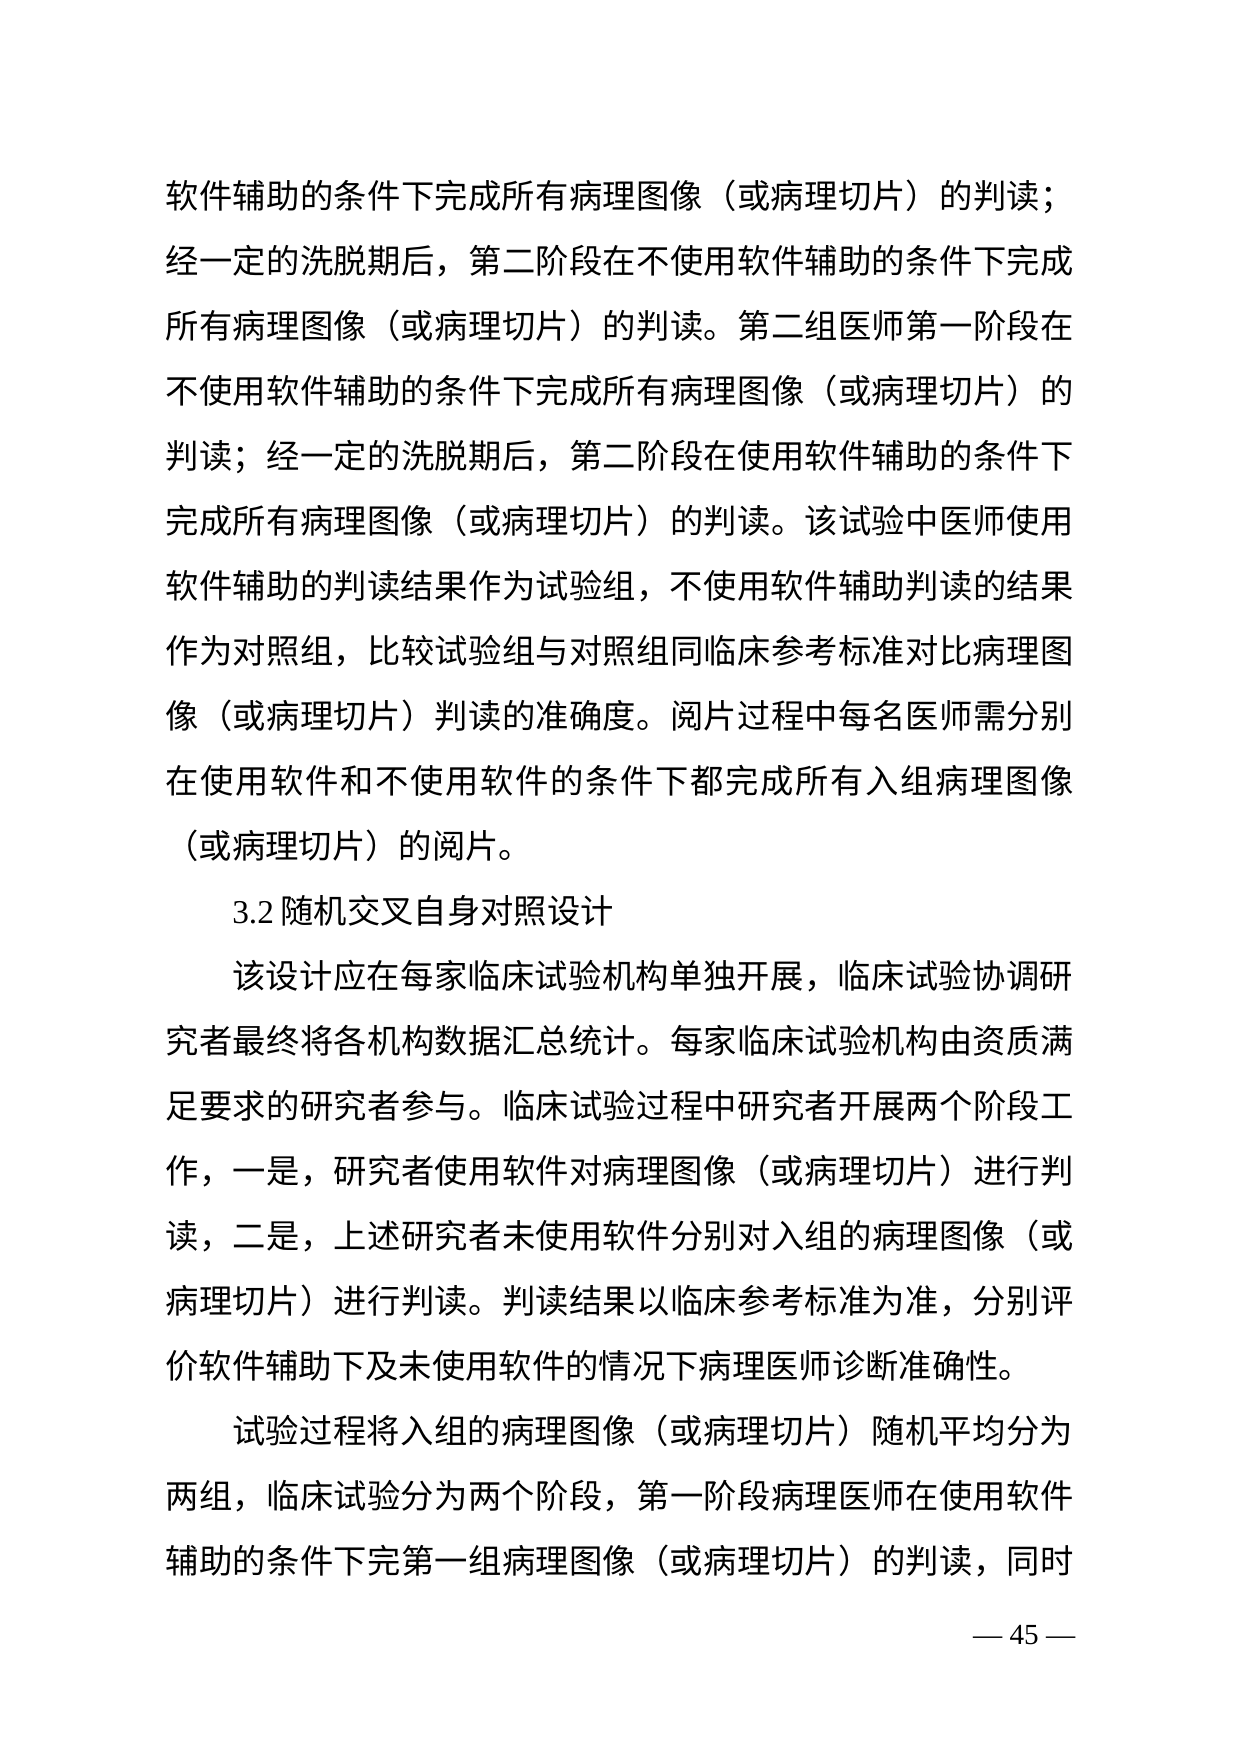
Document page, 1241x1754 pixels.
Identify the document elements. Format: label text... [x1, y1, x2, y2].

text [165, 1397, 1075, 1592]
text 该设计应在每家临床试验机构单独开展，临床试验协调研究者最终将各机构数据汇总统计。每家临床试验机构由资质满足要求的研究者参与。临床试验过程中研究者开展两个阶段工作，一是，研究者使用软件对病理图像（或病理切片）进行判读，二是，上述研究者未使用软件分别对入组的病理图像（或病理切片）进行判读。判读结果以临床参考标准为准，分别评价软件辅助下及未使用软件的情况下病理医师诊断准确性。 [165, 942, 1075, 1397]
text 3.2随机交叉自身对照设计 [165, 877, 1075, 942]
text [165, 162, 1075, 877]
